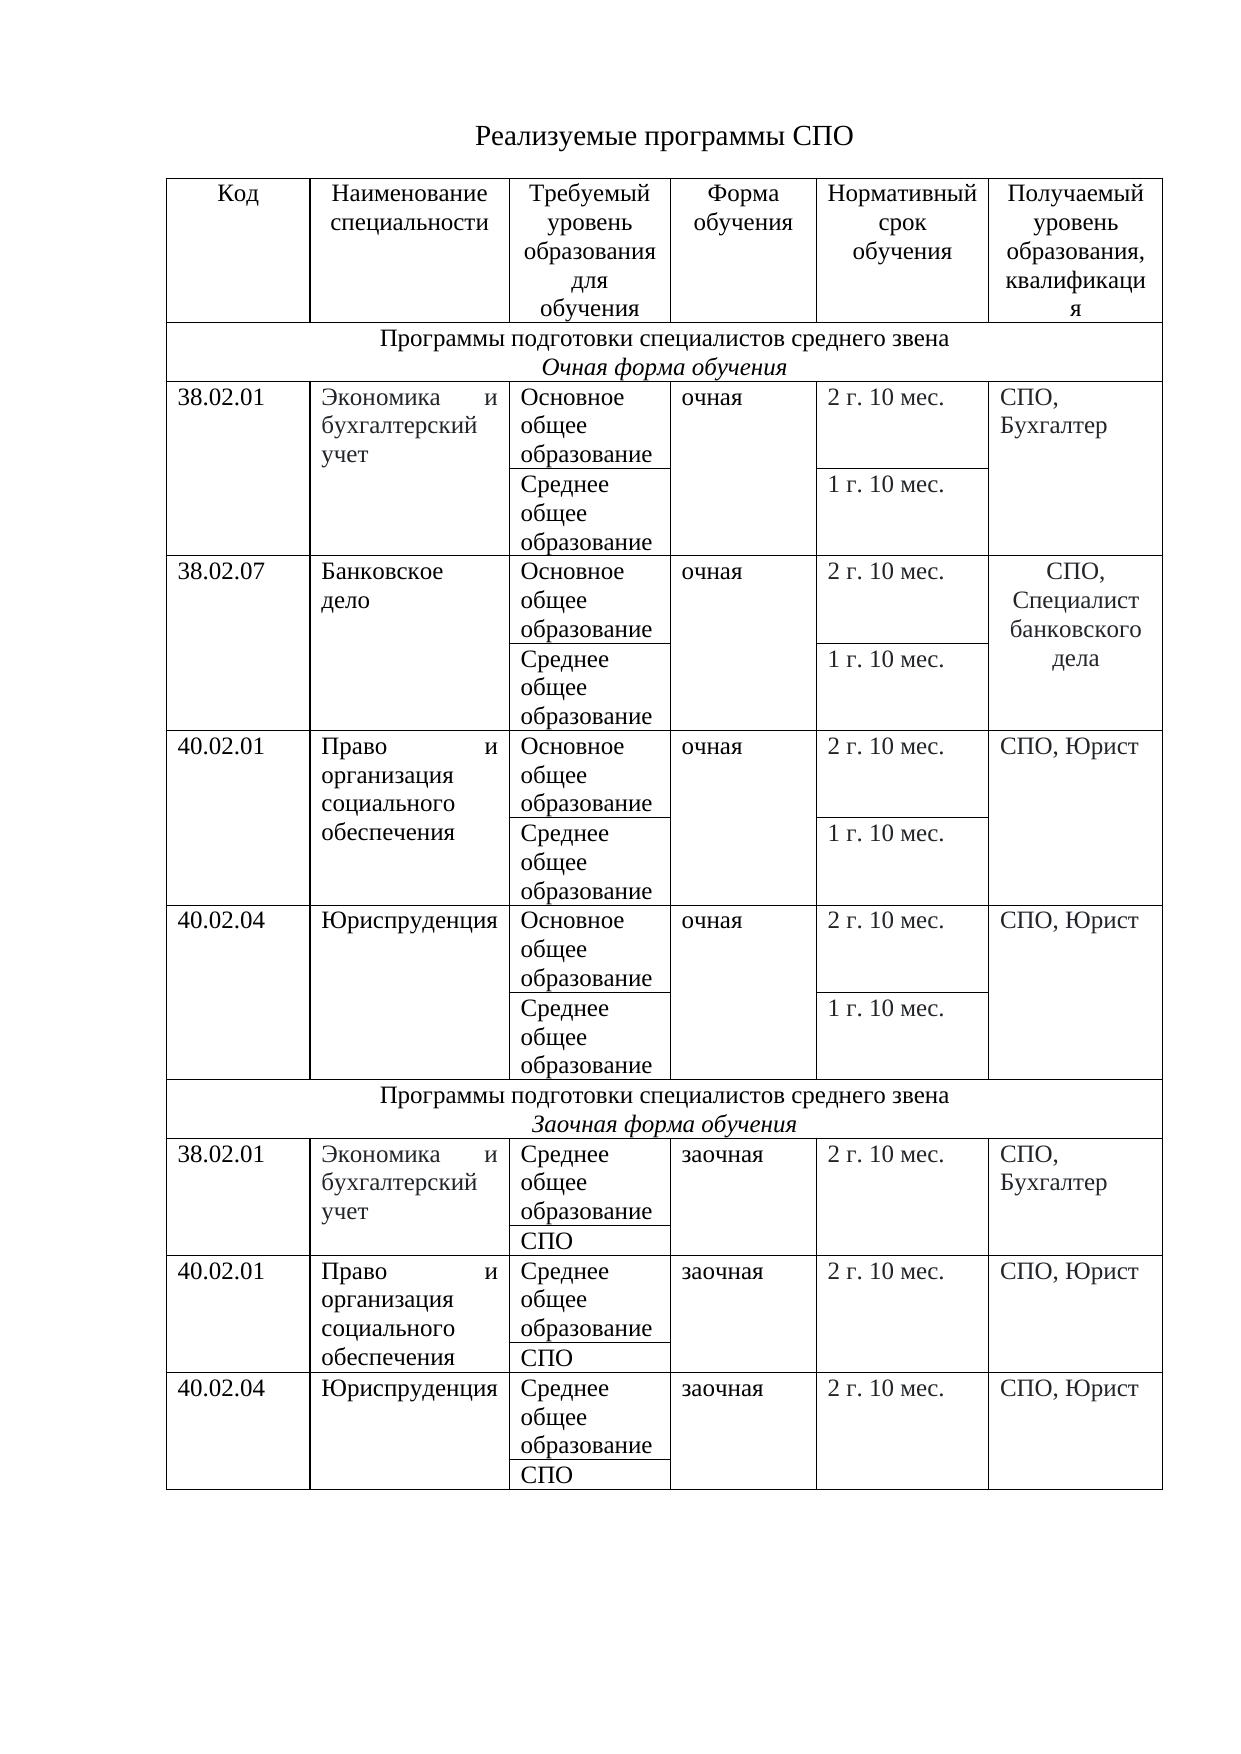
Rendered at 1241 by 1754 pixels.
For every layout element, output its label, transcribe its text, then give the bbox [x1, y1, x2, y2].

table_header Код [167, 179, 309, 322]
table_cell СПО [510, 1226, 670, 1255]
table_cell Юриспруденция [311, 906, 509, 1079]
table_cell Среднее общее образование [510, 993, 670, 1079]
table_cell СПО [510, 1460, 670, 1489]
table_cell Экономика и бухгалтерский учет [311, 1139, 509, 1255]
table_cell 2 г. 10 мес. [817, 906, 988, 992]
table_header Требуемый уровень образования для обучения [510, 179, 670, 322]
table_cell 2 г. 10 мес. [817, 1256, 988, 1372]
table_cell 2 г. 10 мес. [817, 731, 988, 817]
table_cell очная [671, 382, 816, 555]
table_cell Основное общее образование [510, 382, 670, 468]
table_cell Среднее общее образование [510, 469, 670, 555]
table_cell Среднее общее образование [510, 644, 670, 730]
table_cell СПО, Юрист [989, 906, 1162, 1079]
table_cell очная [671, 731, 816, 904]
table_cell Среднее общее образование [510, 1256, 670, 1342]
table_cell 40.02.01 [167, 731, 309, 904]
table_cell 2 г. 10 мес. [817, 1139, 988, 1255]
table_cell Основное общее образование [510, 556, 670, 643]
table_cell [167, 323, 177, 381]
table_cell Среднее общее образование [510, 1139, 670, 1225]
table_cell СПО, Юрист [989, 1373, 1162, 1489]
table_cell 38.02.01 [167, 382, 309, 555]
table_cell заочная [671, 1256, 816, 1372]
table_cell Среднее общее образование [510, 818, 670, 904]
table_cell СПО, Юрист [989, 1256, 1162, 1372]
table_header Нормативный срок обучения [817, 179, 988, 322]
table_cell 2 г. 10 мес. [817, 382, 988, 468]
table_cell заочная [671, 1373, 816, 1489]
table_cell 1 г. 10 мес. [817, 993, 988, 1079]
table_cell 1 г. 10 мес. [817, 469, 988, 555]
table_cell Программы подготовки специалистов среднего звена Заочная форма обучения [167, 1080, 1162, 1138]
table_header Форма обучения [671, 179, 816, 322]
table_cell очная [671, 556, 816, 730]
table_cell заочная [671, 1139, 816, 1255]
table_cell СПО [510, 1343, 670, 1372]
table_cell Право и организация социального обеспечения [311, 1256, 509, 1372]
table_cell Основное общее образование [510, 906, 670, 992]
table_cell 38.02.07 [167, 556, 309, 730]
table_cell 38.02.01 [167, 1139, 309, 1255]
table_cell СПО, Юрист [989, 731, 1162, 904]
table_cell 2 г. 10 мес. [817, 1373, 988, 1489]
text Реализуемые программы СПО [177, 118, 1152, 152]
table_cell 40.02.04 [167, 1373, 309, 1489]
table_cell Право и организация социального обеспечения [311, 731, 509, 904]
table_cell Среднее общее образование [510, 1373, 670, 1459]
table_cell СПО, Специалист банковского дела [989, 556, 1162, 730]
table_cell СПО, Бухгалтер [989, 1139, 1162, 1255]
table_header Наименование специальности [311, 179, 509, 322]
table_cell 1 г. 10 мес. [817, 818, 988, 904]
table_cell Банковское дело [311, 556, 509, 730]
table_cell 1 г. 10 мес. [817, 644, 988, 730]
table_cell 40.02.01 [167, 1256, 309, 1372]
table_cell СПО, Бухгалтер [989, 382, 1162, 555]
table_cell Экономика и бухгалтерский учет [311, 382, 509, 555]
table_cell очная [671, 906, 816, 1079]
table_cell Основное общее образование [510, 731, 670, 817]
table_cell 40.02.04 [167, 906, 309, 1079]
table_cell 2 г. 10 мес. [817, 556, 988, 643]
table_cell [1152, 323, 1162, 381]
table_cell Юриспруденция [311, 1373, 509, 1489]
